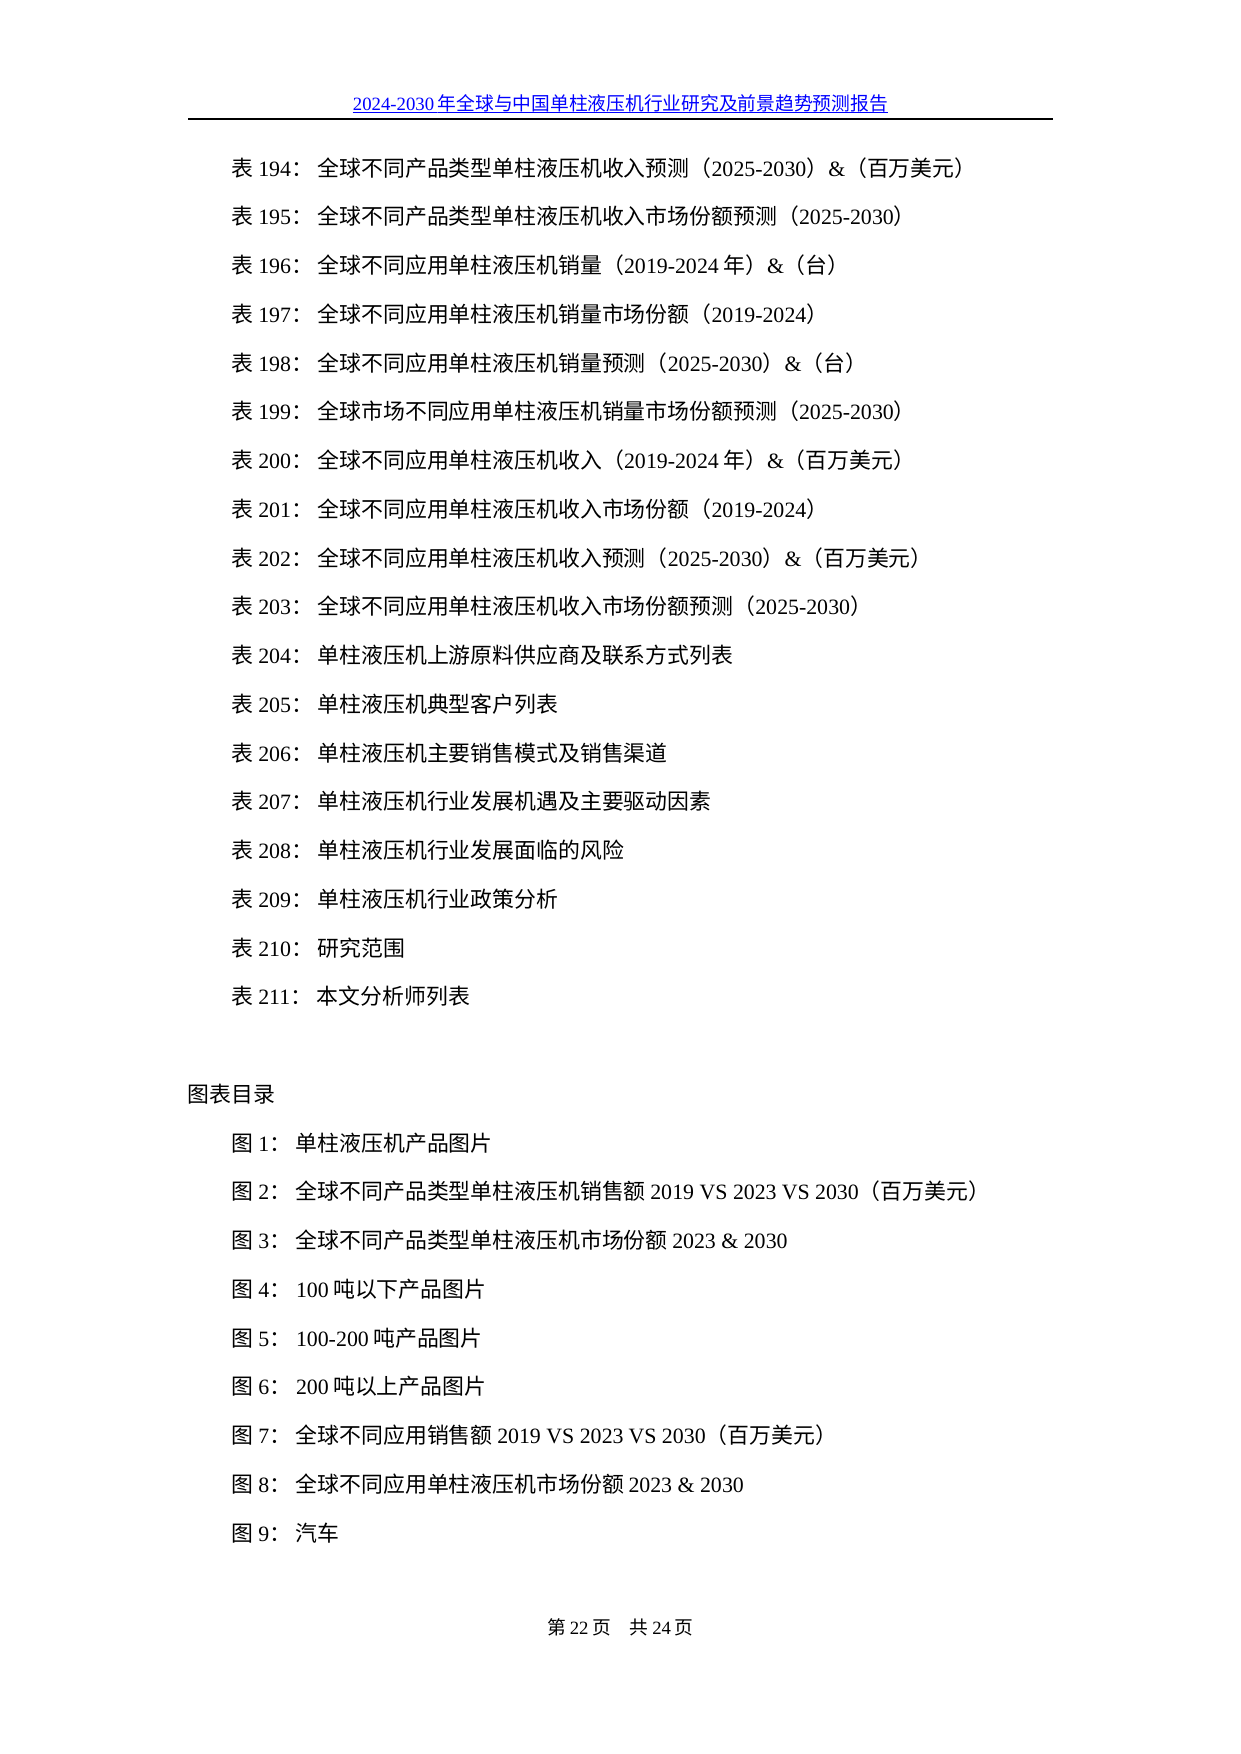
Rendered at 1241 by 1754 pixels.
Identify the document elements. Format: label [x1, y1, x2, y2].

text [187, 150, 1053, 1548]
